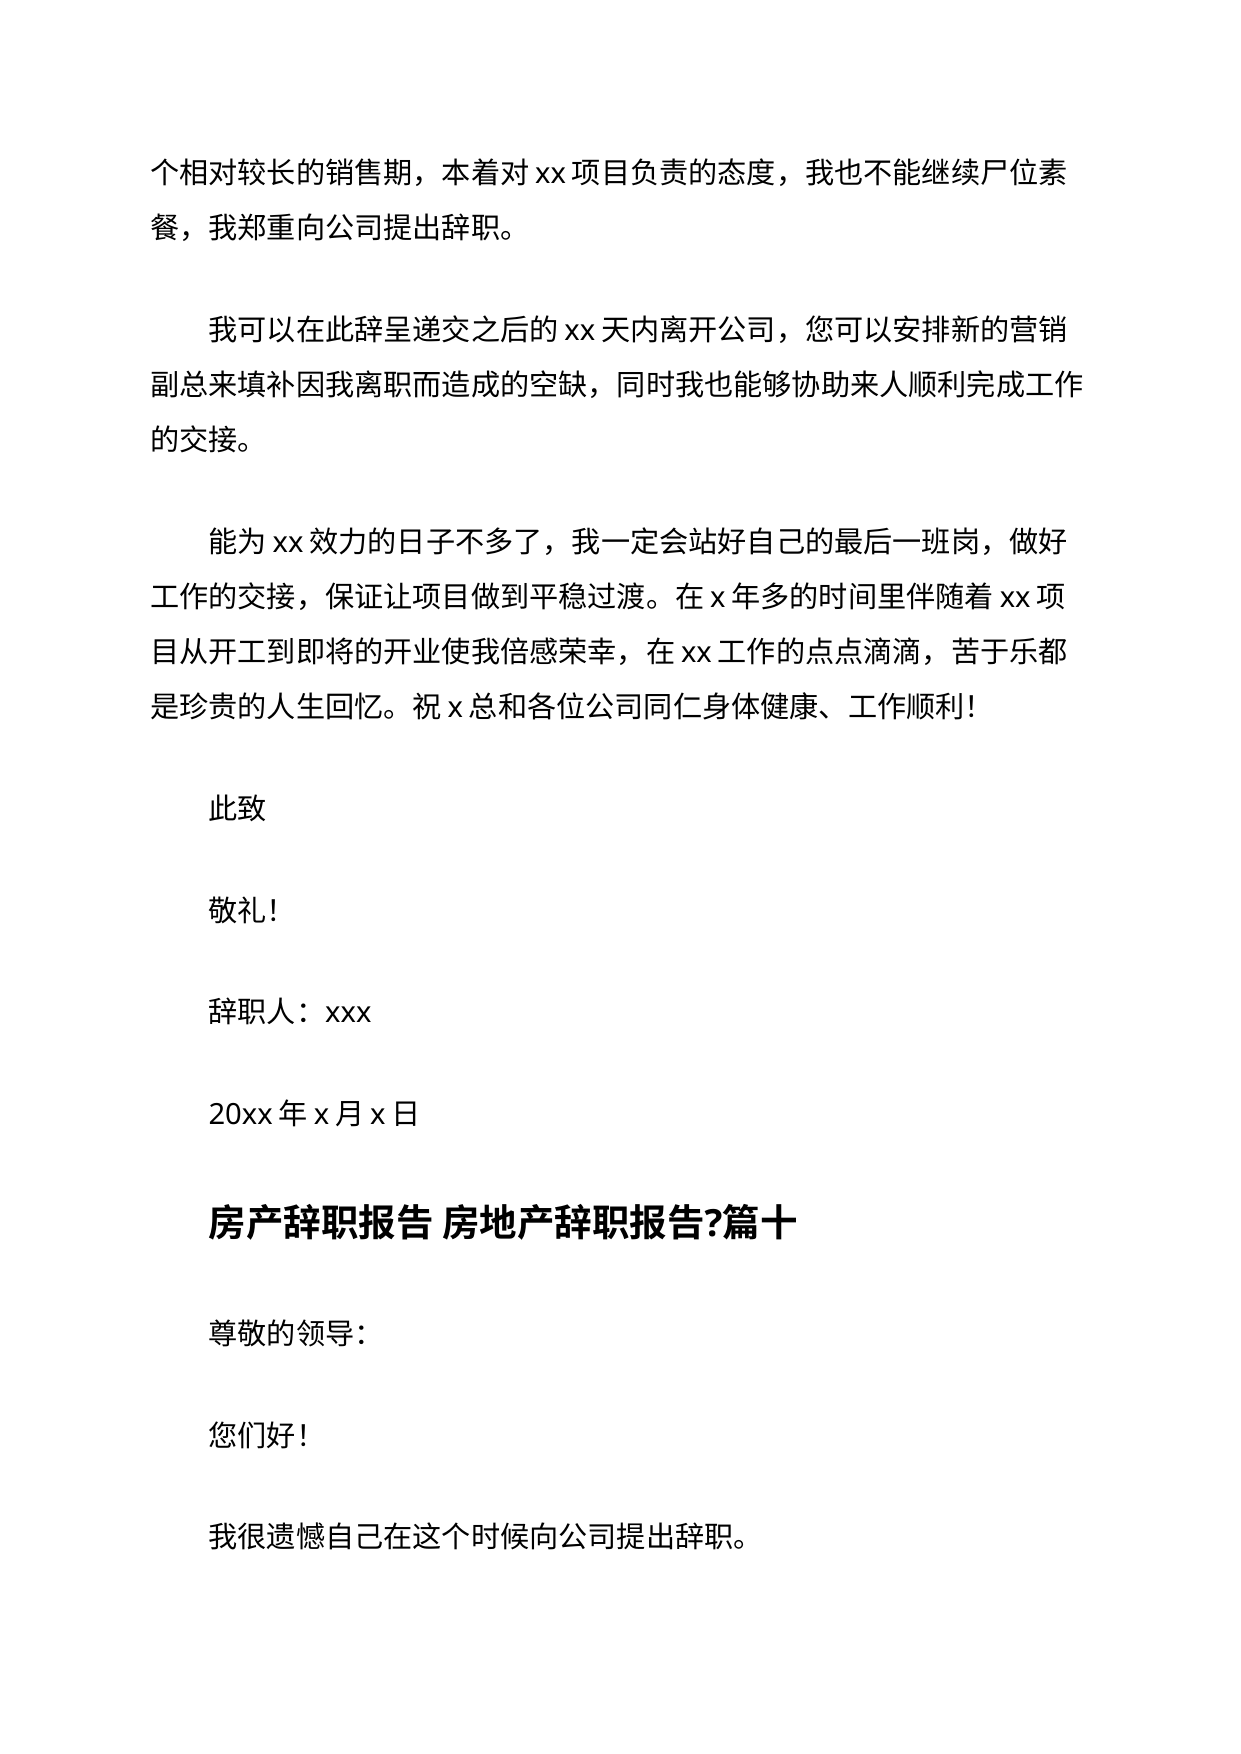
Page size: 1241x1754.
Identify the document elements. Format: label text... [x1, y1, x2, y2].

text 房产辞职报告 房地产辞职报告?篇十 [150, 1193, 1090, 1247]
text 尊敬的领导： [150, 1311, 1090, 1353]
text 此致 [150, 785, 1090, 828]
text 辞职人：xxx [150, 989, 1090, 1031]
text 敬礼！ [150, 887, 1090, 929]
text 您们好！ [150, 1412, 1090, 1454]
text 我可以在此辞呈递交之后的xx天内离开公司，您可以安排新的营销副总来填补因我离职而造成的空缺，同时我也能够协助来人顺利完成工作的交接。 [150, 307, 1090, 459]
text 我很遗憾自己在这个时候向公司提出辞职。 [150, 1514, 1090, 1556]
text 20xx年x月x日 [150, 1091, 1090, 1133]
text 能为xx效力的日子不多了，我一定会站好自己的最后一班岗，做好工作的交接，保证让项目做到平稳过渡。在x年多的时间里伴随着xx项目从开工到即将的开业使我倍感荣幸，在xx工作的点点滴滴，苦于乐都是珍贵的人生回忆。祝x总和各位公司同仁身体健康、工作顺利！ [150, 518, 1090, 726]
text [150, 150, 1090, 247]
